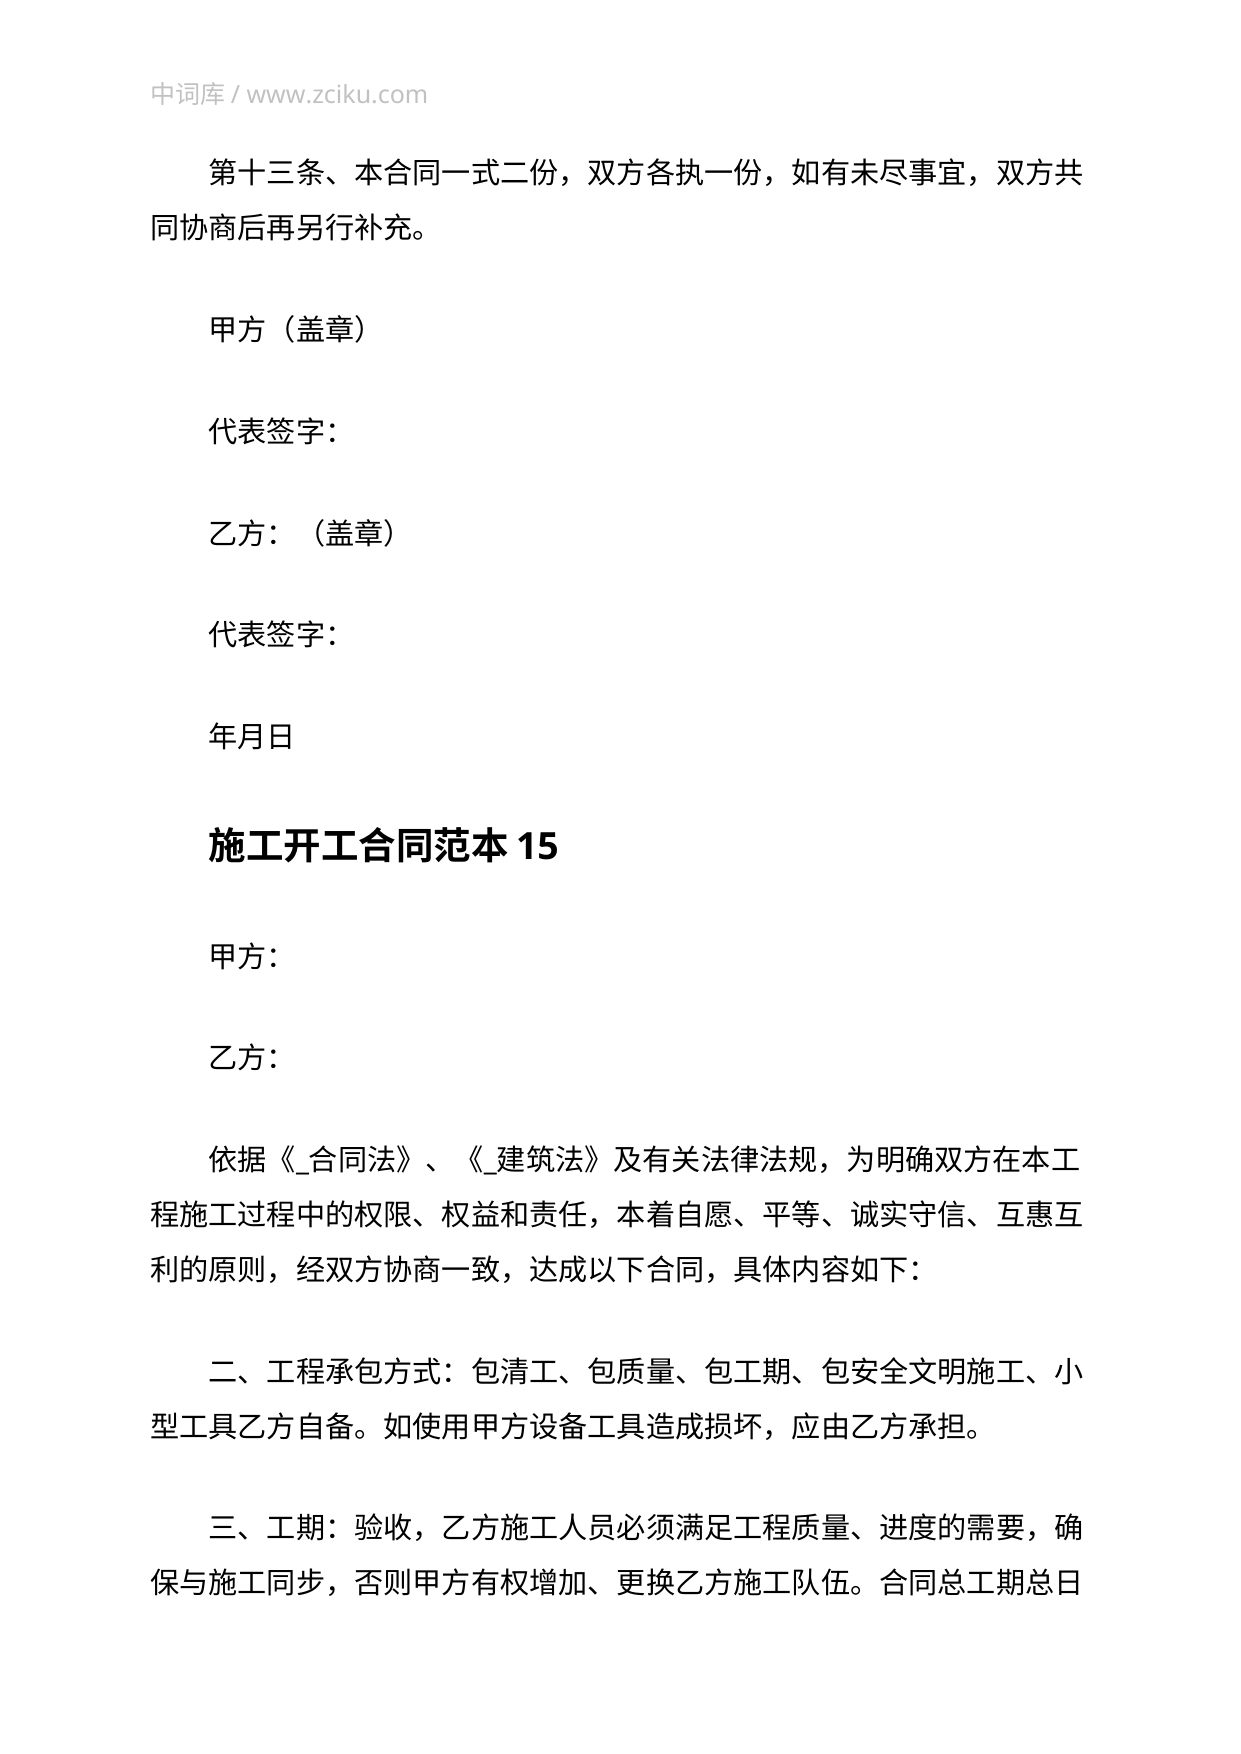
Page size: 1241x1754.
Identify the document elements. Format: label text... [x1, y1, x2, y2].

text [150, 1505, 1090, 1602]
text 代表签字： [150, 408, 1090, 451]
text 乙方： [150, 1035, 1090, 1077]
text 依据《_合同法》、《_建筑法》及有关法律法规，为明确双方在本工程施工过程中的权限、权益和责任，本着自愿、平等、诚实守信、互惠互利的原则，经双方协商一致，达成以下合同，具体内容如下： [150, 1137, 1090, 1289]
text 甲方（盖章） [150, 307, 1090, 349]
text 甲方： [150, 933, 1090, 975]
text 第十三条、本合同一式二份，双方各执一份，如有未尽事宜，双方共同协商后再另行补充。 [150, 150, 1090, 247]
text 二、工程承包方式：包清工、包质量、包工期、包安全文明施工、小型工具乙方自备。如使用甲方设备工具造成损坏，应由乙方承担。 [150, 1348, 1090, 1446]
text 施工开工合同范本15 [150, 816, 1090, 870]
text 年月日 [150, 714, 1090, 756]
text 乙方：（盖章） [150, 510, 1090, 552]
text 代表签字： [150, 612, 1090, 654]
